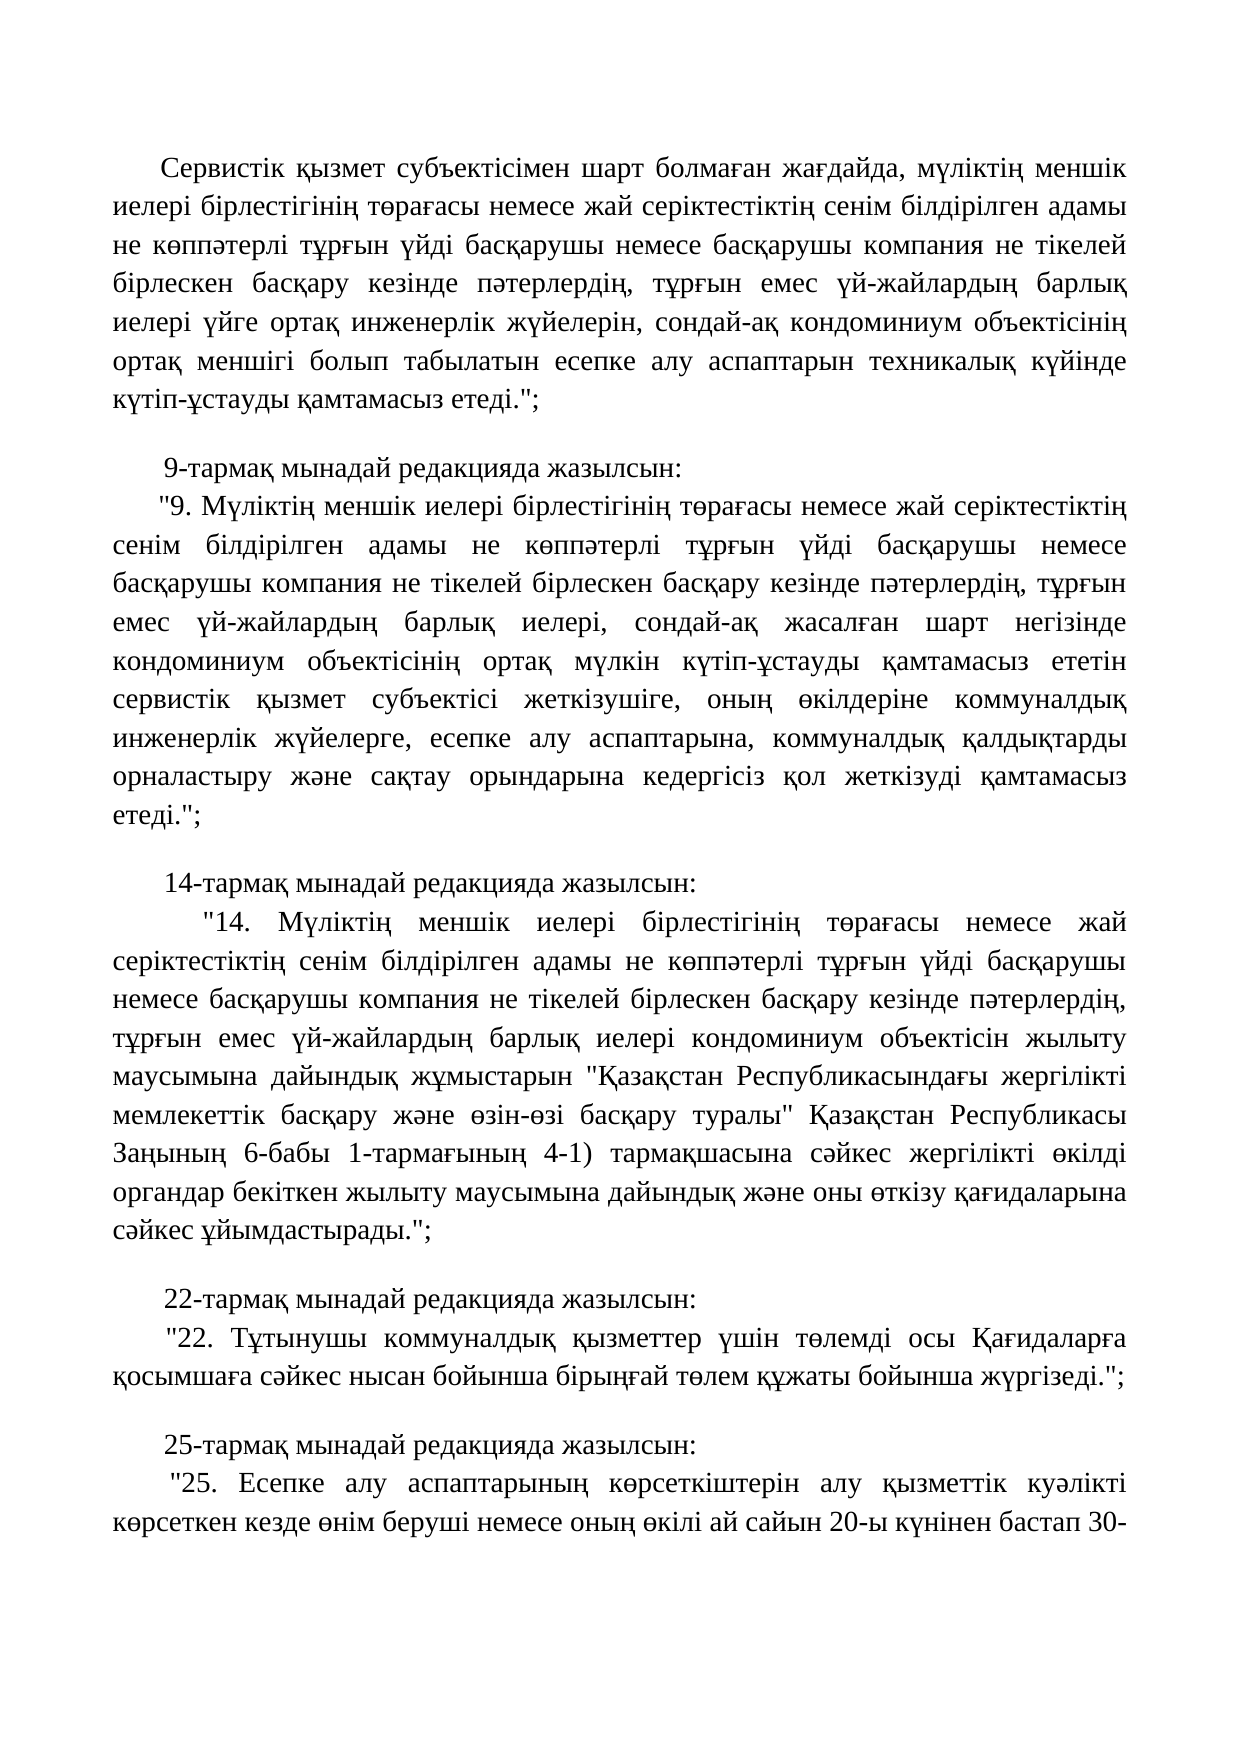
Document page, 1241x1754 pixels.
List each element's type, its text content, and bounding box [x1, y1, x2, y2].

text "22. Тұтынушы коммуналдық қызметтер үшін төлемді осы Қағидаларға қосымшаға сәйкес нысан бойынша бірыңғай төлем құжаты бойынша жүргізеді."; [112, 1320, 1128, 1392]
text 14-тармақ мынадай редакцияда жазылсын: [112, 866, 1128, 899]
text 9-тармақ мынадай редакцияда жазылсын: [112, 450, 1128, 483]
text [112, 1466, 1128, 1538]
text 25-тармақ мынадай редакцияда жазылсын: [112, 1427, 1128, 1461]
text Сервистік қызмет субъектісімен шарт болмаған жағдайда, мүліктің меншік иелері бірлестігінің төрағасы немесе жай серіктестіктің сенім білдірілген адамы не көппәтерлі тұрғын үйді басқарушы немесе басқарушы компания не тікелей бірлескен басқару кезінде пәтерлердің, тұрғын емес үй-жайлардың барлық иелері үйге ортақ инженерлік жүйелерін, сондай-ақ кондоминиум объектісінің ортақ меншігі болып табылатын есепке алу аспаптарын техникалық күйінде күтіп-ұстауды қамтамасыз етеді."; [112, 150, 1128, 415]
text 22-тармақ мынадай редакцияда жазылсын: [112, 1281, 1128, 1315]
text "14. Мүліктің меншік иелері бірлестігінің төрағасы немесе жай серіктестіктің сенім білдірілген адамы не көппәтерлі тұрғын үйді басқарушы немесе басқарушы компания не тікелей бірлескен басқару кезінде пәтерлердің, тұрғын емес үй-жайлардың барлық иелері кондоминиум объектісін жылыту маусымына дайындық жұмыстарын "Қазақстан Республикасындағы жергілікті мемлекеттік басқару және өзін-өзі басқару туралы" Қазақстан Республикасы Заңының 6-бабы 1-тармағының 4-1) тармақшасына сәйкес жергілікті өкілді органдар бекіткен жылыту маусымына дайындық және оны өткізу қағидаларына сәйкес ұйымдастырады."; [112, 904, 1128, 1246]
text "9. Мүліктің меншік иелері бірлестігінің төрағасы немесе жай серіктестіктің сенім білдірілген адамы не көппәтерлі тұрғын үйді басқарушы немесе басқарушы компания не тікелей бірлескен басқару кезінде пәтерлердің, тұрғын емес үй-жайлардың барлық иелері, сондай-ақ жасалған шарт негізінде кондоминиум объектісінің ортақ мүлкін күтіп-ұстауды қамтамасыз ететін сервистік қызмет субъектісі жеткізушіге, оның өкілдеріне коммуналдық инженерлік жүйелерге, есепке алу аспаптарына, коммуналдық қалдықтарды орналастыру және сақтау орындарына кедергісіз қол жеткізуді қамтамасыз етеді."; [112, 488, 1128, 830]
